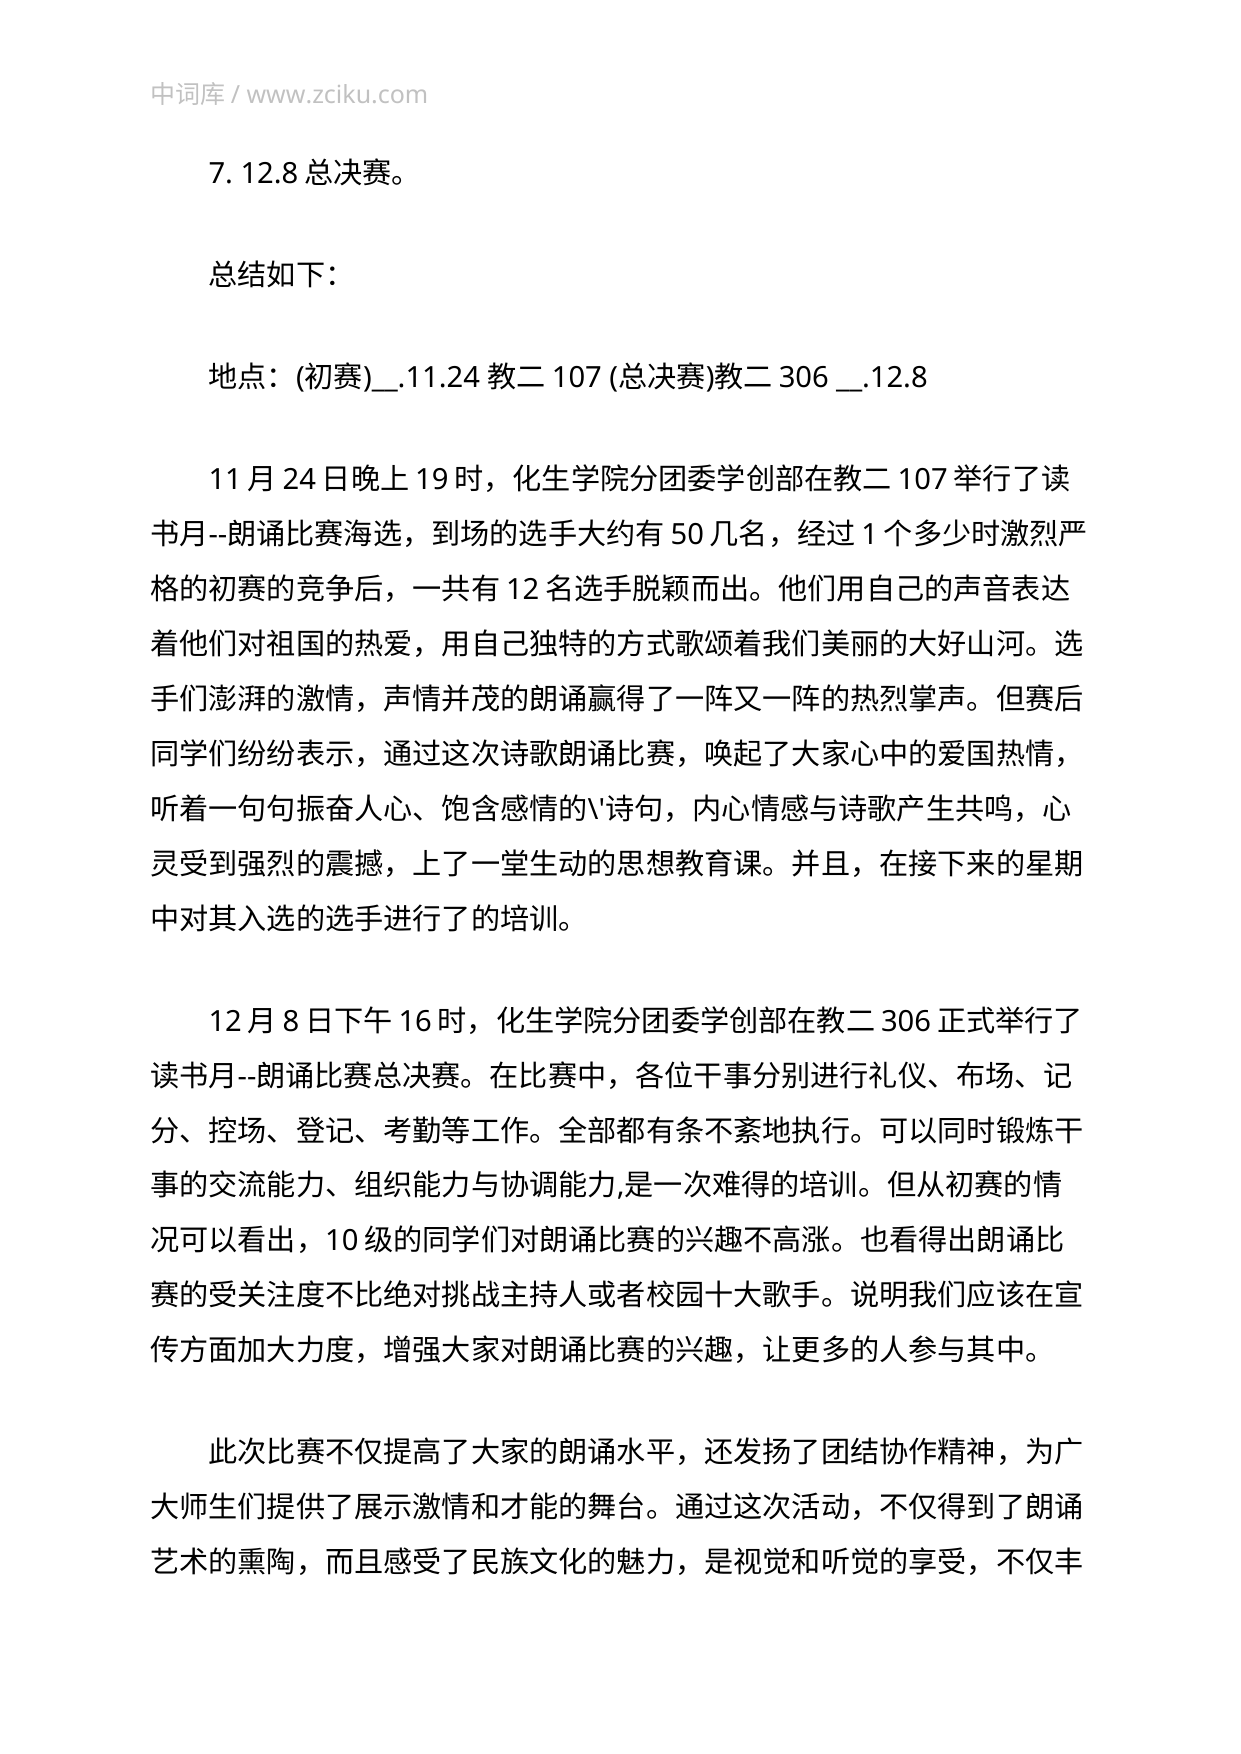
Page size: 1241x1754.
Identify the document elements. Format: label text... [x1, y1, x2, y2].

text 7. 12.8总决赛。 [150, 150, 1090, 192]
text 总结如下： [150, 252, 1090, 294]
text 11月24日晚上19时，化生学院分团委学创部在教二107举行了读书月--朗诵比赛海选，到场的选手大约有50几名，经过1个多少时激烈严格的初赛的竞争后，一共有12名选手脱颖而出。他们用自己的声音表达着他们对祖国的热爱，用自己独特的方式歌颂着我们美丽的大好山河。选手们澎湃的激情，声情并茂的朗诵赢得了一阵又一阵的热烈掌声。但赛后同学们纷纷表示，通过这次诗歌朗诵比赛，唤起了大家心中的爱国热情，听着一句句振奋人心、饱含感情的\'诗句，内心情感与诗歌产生共鸣，心灵受到强烈的震撼，上了一堂生动的思想教育课。并且，在接下来的星期中对其入选的选手进行了的培训。 [150, 456, 1090, 938]
text 地点：(初赛)__.11.24 教二107 (总决赛)教二306 __.12.8 [150, 354, 1090, 396]
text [150, 1429, 1090, 1581]
text 12月8日下午16时，化生学院分团委学创部在教二306正式举行了读书月--朗诵比赛总决赛。在比赛中，各位干事分别进行礼仪、布场、记分、控场、登记、考勤等工作。全部都有条不紊地执行。可以同时锻炼干事的交流能力、组织能力与协调能力,是一次难得的培训。但从初赛的情况可以看出，10级的同学们对朗诵比赛的兴趣不高涨。也看得出朗诵比赛的受关注度不比绝对挑战主持人或者校园十大歌手。说明我们应该在宣传方面加大力度，增强大家对朗诵比赛的兴趣，让更多的人参与其中。 [150, 997, 1090, 1369]
